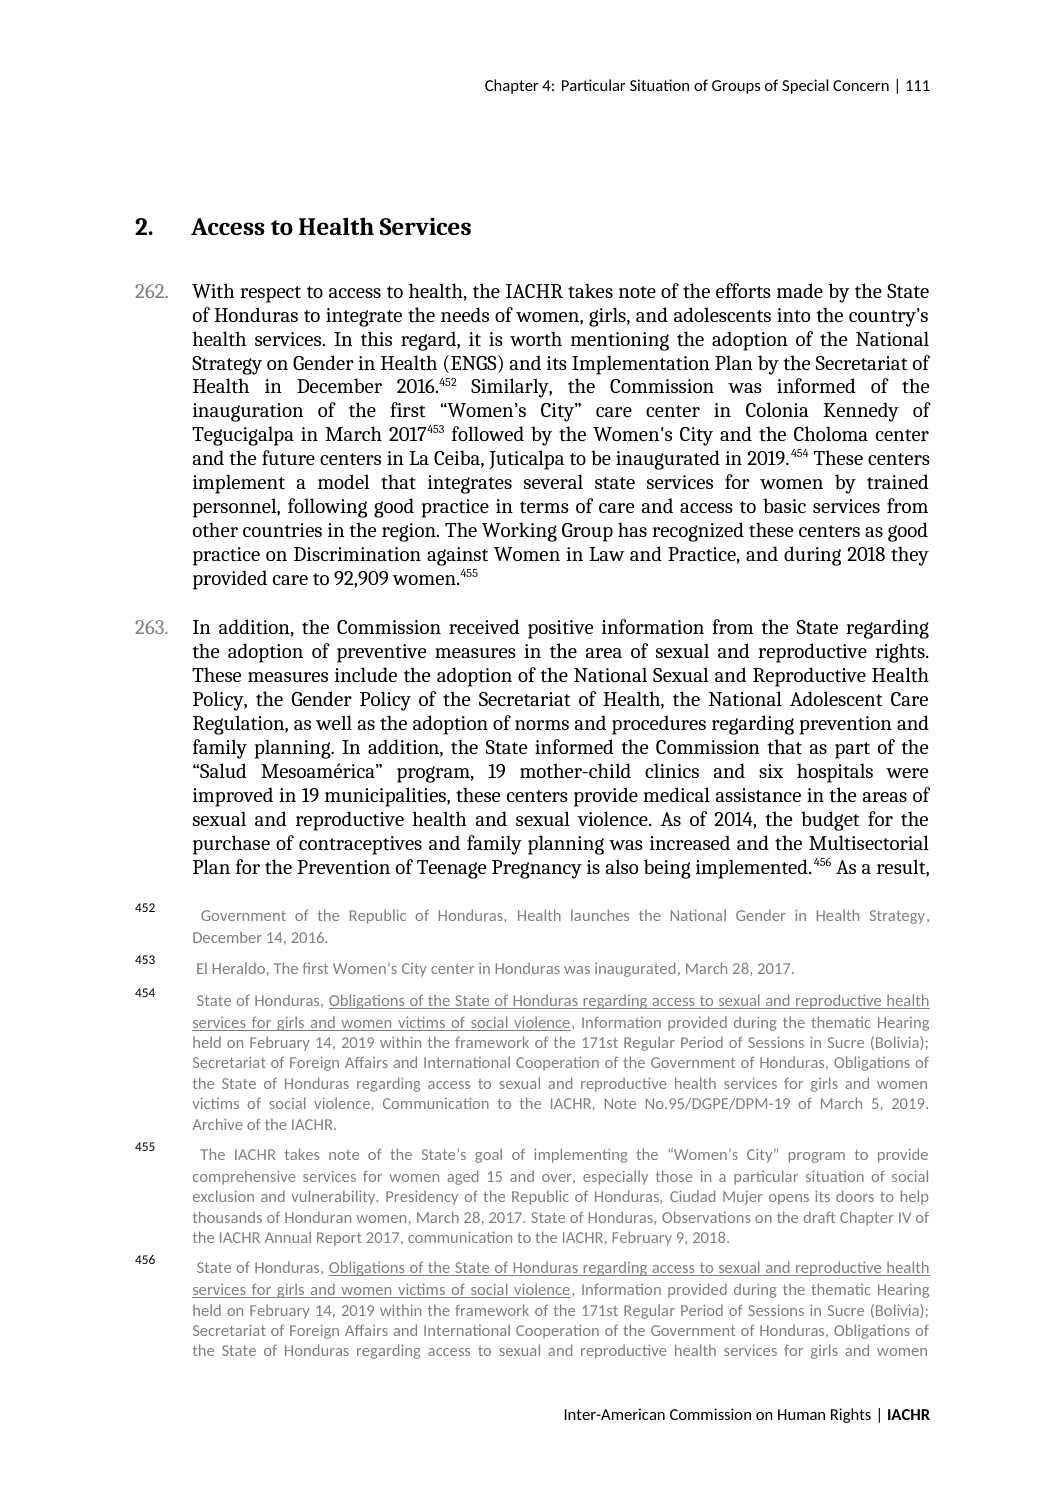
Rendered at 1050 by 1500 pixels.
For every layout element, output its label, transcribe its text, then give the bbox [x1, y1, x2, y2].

text With respect to access to health, the IACHR takes note of the efforts made by the State of Honduras to integrate the needs of women, girls, and adolescents into the country’s health services. In this regard, it is worth mentioning the adoption of the National Strategy on Gender in Health (ENGS) and its Implementation Plan by the Secretariat of Health in December 2016. Similarly, the Commission was informed of the inauguration of the first “Women’s City” care center in Colonia Kennedy of Tegucigalpa in March 2017 followed by the Women's City and the Choloma center and the future centers in La Ceiba, Juticalpa to be inaugurated in 2019. These centers implement a model that integrates several state services for women by trained personnel, following good practice in terms of care and access to basic services from other countries in the region. The Working Group has recognized these centers as good practice on Discrimination against Women in Law and Practice, and during 2018 they provided care to 92,909 women. [135, 279, 930, 591]
text In addition, the Commission received positive information from the State regarding the adoption of preventive measures in the area of sexual and reproductive rights. These measures include the adoption of the National Sexual and Reproductive Health Policy, the Gender Policy of the Secretariat of Health, the National Adolescent Care Regulation, as well as the adoption of norms and procedures regarding prevention and family planning. In addition, the State informed the Commission that as part of the “Salud Mesoamérica” program, 19 mother-child clinics and six hospitals were improved in 19 municipalities, these centers provide medical assistance in the areas of sexual and reproductive health and sexual violence. As of 2014, the budget for the purchase of contraceptives and family planning was increased and the Multisectorial Plan for the Prevention of Teenage Pregnancy is also being implemented. As a result, according to the Secretariat of Health, there was a decrease in the number of teenage pregnancies between 2015 and 2017. [135, 616, 930, 879]
subtitle 2. Access to Health Services [135, 213, 930, 242]
